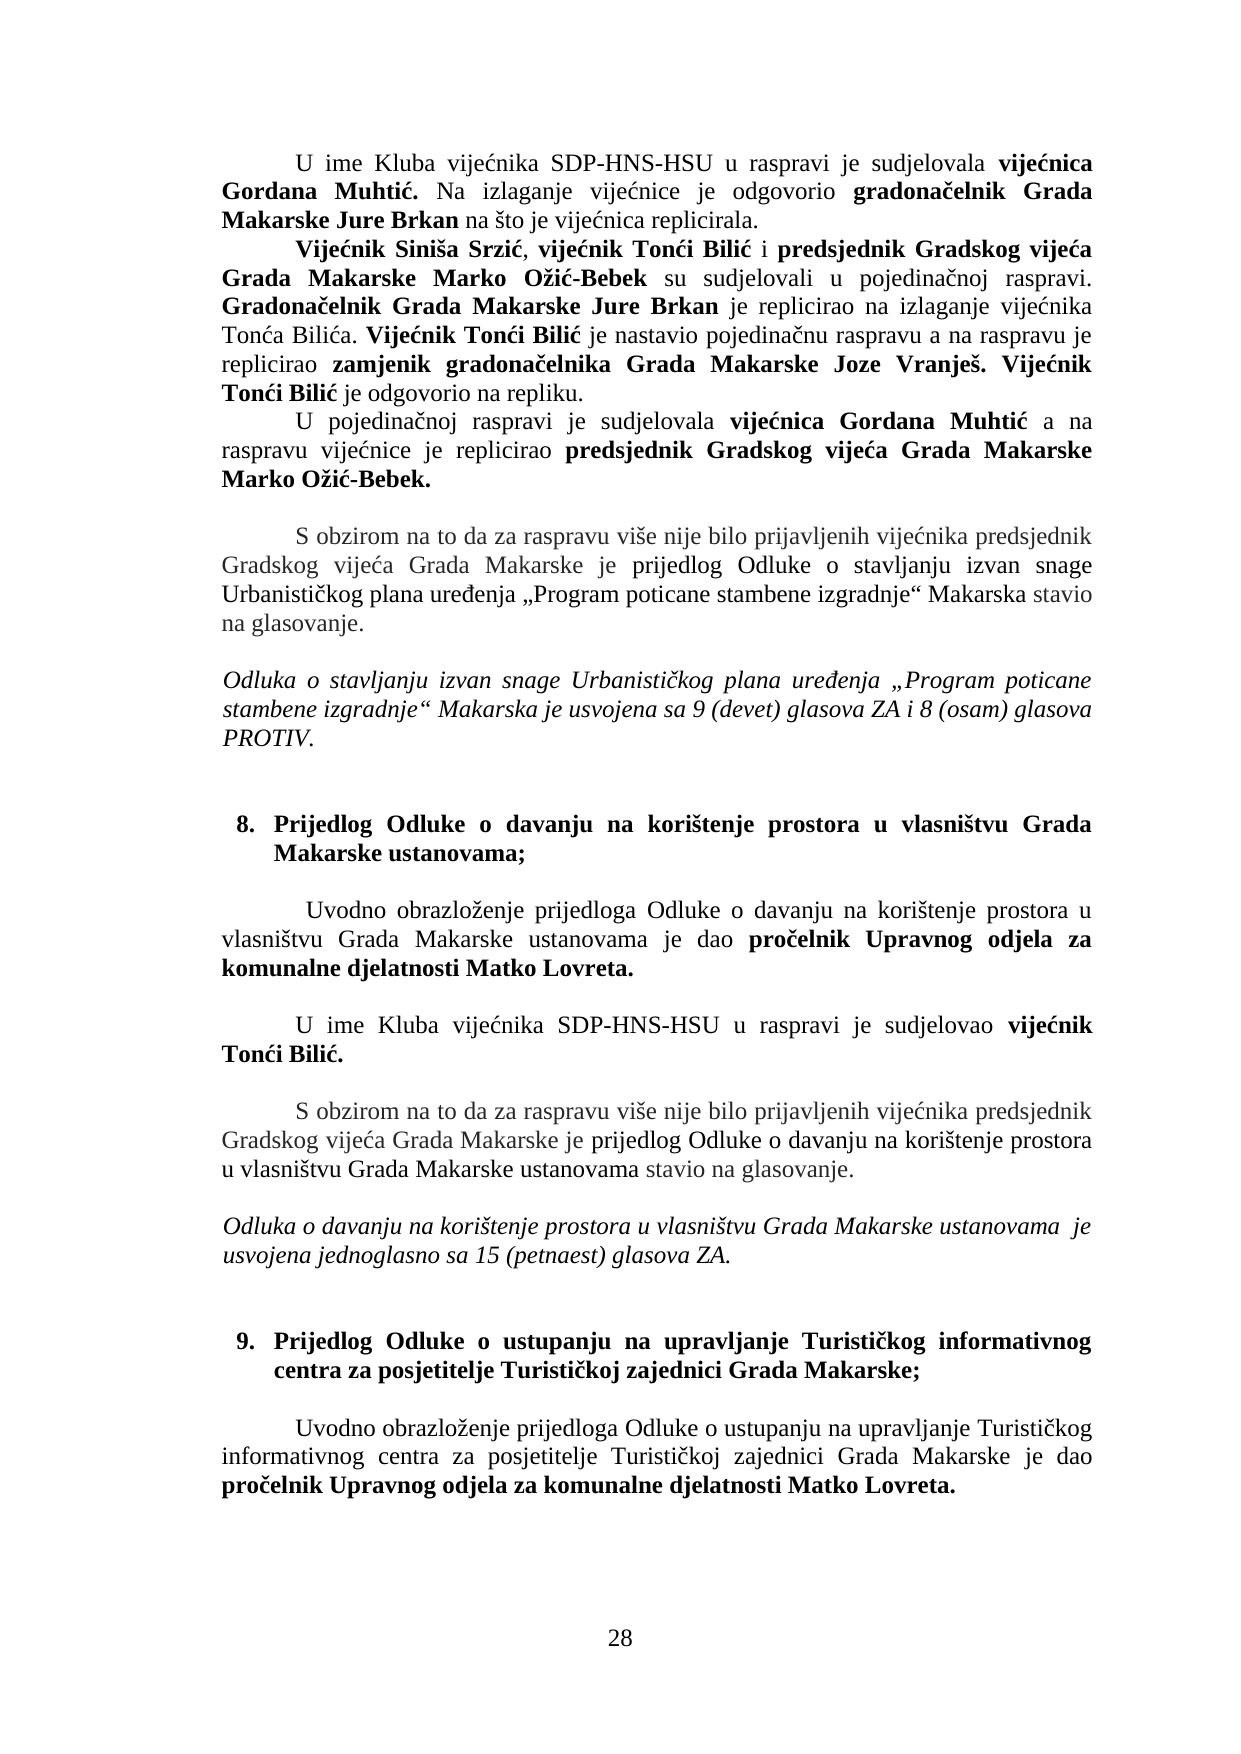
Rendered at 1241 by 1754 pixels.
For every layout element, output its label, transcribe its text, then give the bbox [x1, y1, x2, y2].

text Odluka o stavljanju izvan snage Urbanističkog plana uređenja „Program poticane stambene izgradnje“ Makarska je usvojena sa 9 (devet) glasova ZA i 8 (osam) glasova PROTIV. [223, 665, 1093, 751]
text U ime Kluba vijećnika SDP-HNS-HSU u raspravi je sudjelovala vijećnica Gordana Muhtić. Na izlaganje vijećnice je odgovorio gradonačelnik Grada Makarske Jure Brkan na što je vijećnica replicirala. [221, 148, 1093, 234]
text Uvodno obrazloženje prijedloga Odluke o davanju na korištenje prostora u vlasništvu Grada Makarske ustanovama je dao pročelnik Upravnog odjela za komunalne djelatnosti Matko Lovreta. [221, 895, 1093, 981]
text U pojedinačnoj raspravi je sudjelovala vijećnica Gordana Muhtić a na raspravu vijećnice je replicirao predsjednik Gradskog vijeća Grada Makarske Marko Ožić-Bebek. [221, 406, 1093, 493]
text S obzirom na to da za raspravu više nije bilo prijavljenih vijećnika predsjednik Gradskog vijeća Grada Makarske je prijedlog Odluke o stavljanju izvan snage Urbanističkog plana uređenja „Program poticane stambene izgradnje“ Makarska stavio na glasovanje. [221, 521, 1093, 636]
list Prijedlog Odluke o davanju na korištenje prostora u vlasništvu Grada Makarske ustanovama; [236, 809, 1093, 866]
text S obzirom na to da za raspravu više nije bilo prijavljenih vijećnika predsjednik Gradskog vijeća Grada Makarske je prijedlog Odluke o davanju na korištenje prostora u vlasništvu Grada Makarske ustanovama stavio na glasovanje. [221, 1096, 1093, 1183]
list Prijedlog Odluke o ustupanju na upravljanje Turističkog informativnog centra za posjetitelje Turističkoj zajednici Grada Makarske; [236, 1326, 1093, 1384]
text Uvodno obrazloženje prijedloga Odluke o ustupanju na upravljanje Turističkog informativnog centra za posjetitelje Turističkoj zajednici Grada Makarske je dao pročelnik Upravnog odjela za komunalne djelatnosti Matko Lovreta. [221, 1413, 1093, 1499]
text Vijećnik Siniša Srzić, vijećnik Tonći Bilić i predsjednik Gradskog vijeća Grada Makarske Marko Ožić-Bebek su sudjelovali u pojedinačnoj raspravi. Gradonačelnik Grada Makarske Jure Brkan je replicirao na izlaganje vijećnika Tonća Bilića. Vijećnik Tonći Bilić je nastavio pojedinačnu raspravu a na raspravu je replicirao zamjenik gradonačelnika Grada Makarske Joze Vranješ. Vijećnik Tonći Bilić je odgovorio na repliku. [221, 234, 1093, 406]
text U ime Kluba vijećnika SDP-HNS-HSU u raspravi je sudjelovao vijećnik Tonći Bilić. [221, 1010, 1093, 1068]
text Odluka o davanju na korištenje prostora u vlasništvu Grada Makarske ustanovama je usvojena jednoglasno sa 15 (petnaest) glasova ZA. [223, 1211, 1093, 1269]
